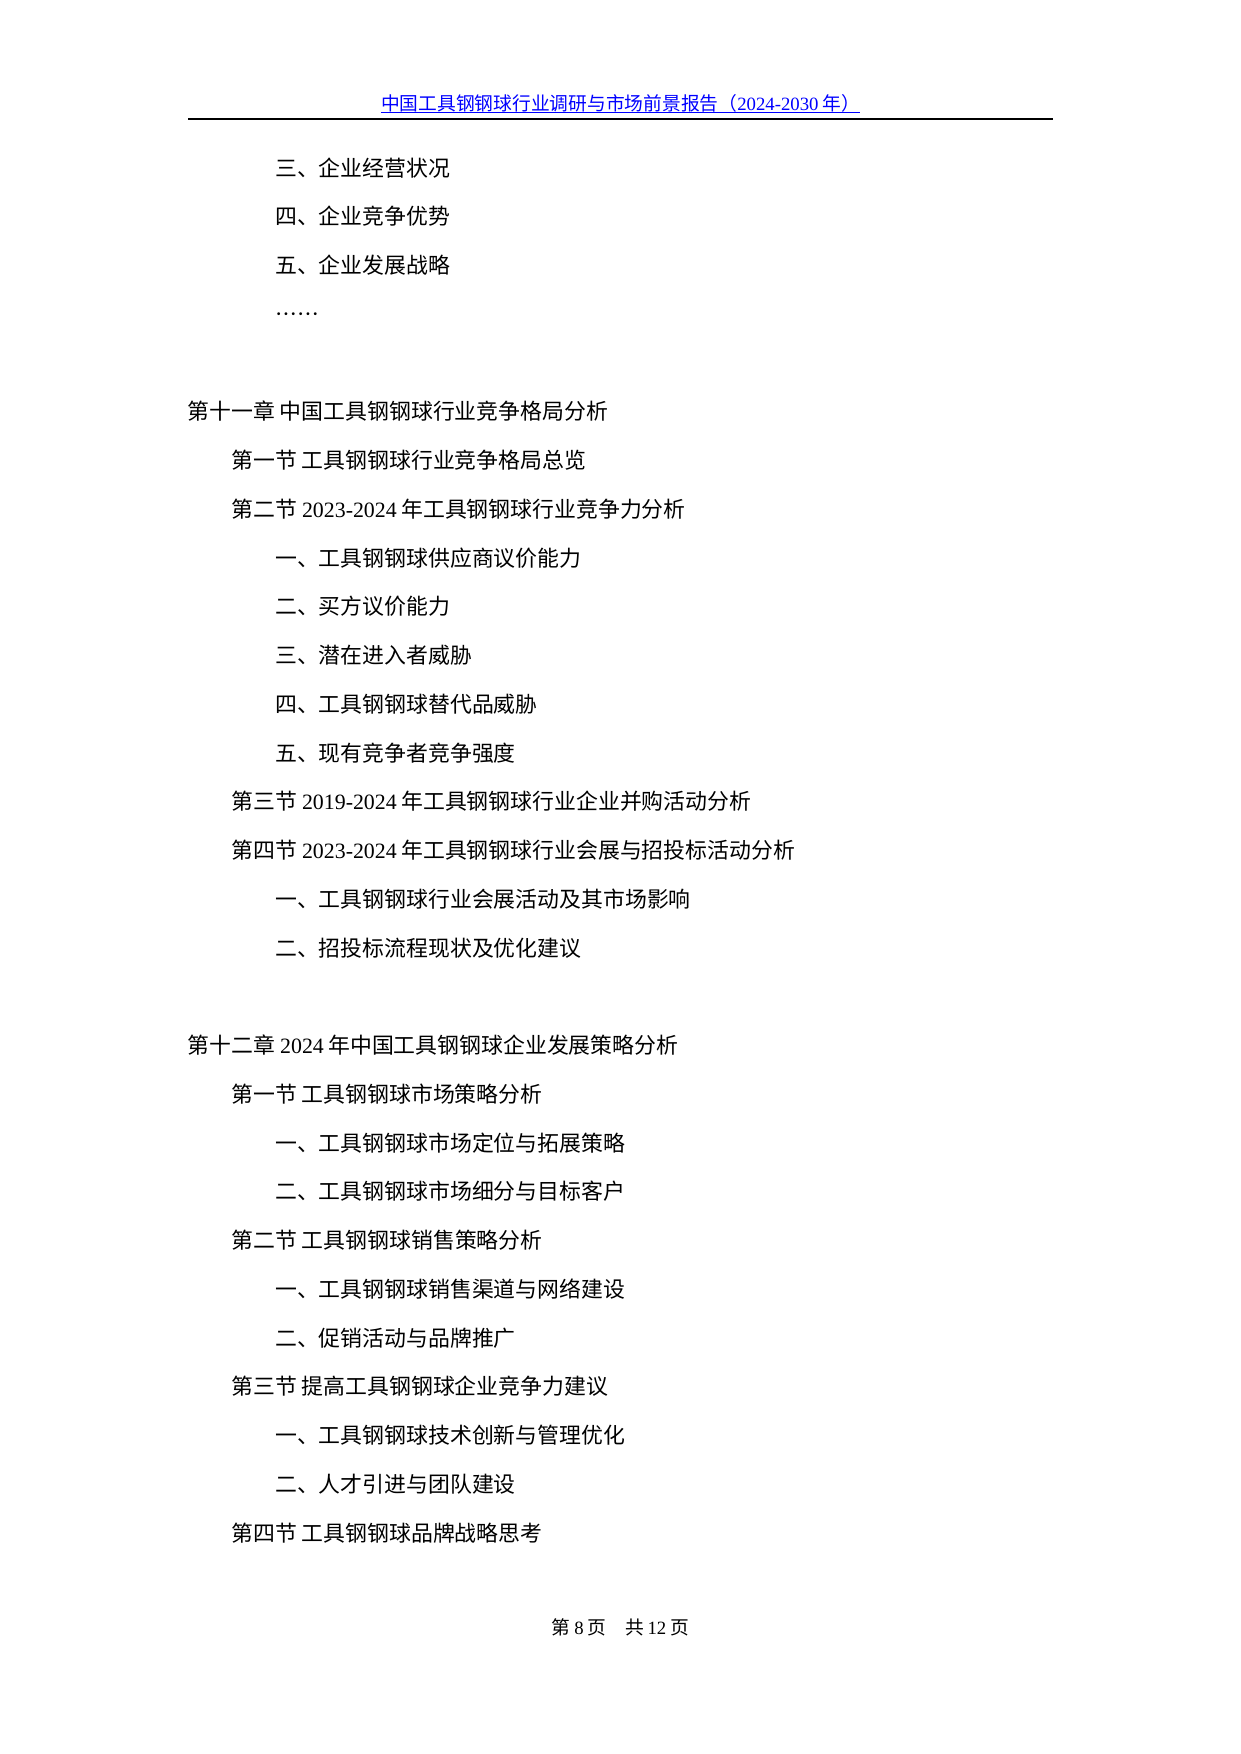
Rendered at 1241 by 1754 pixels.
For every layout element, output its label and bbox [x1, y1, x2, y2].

text [187, 150, 1053, 1548]
